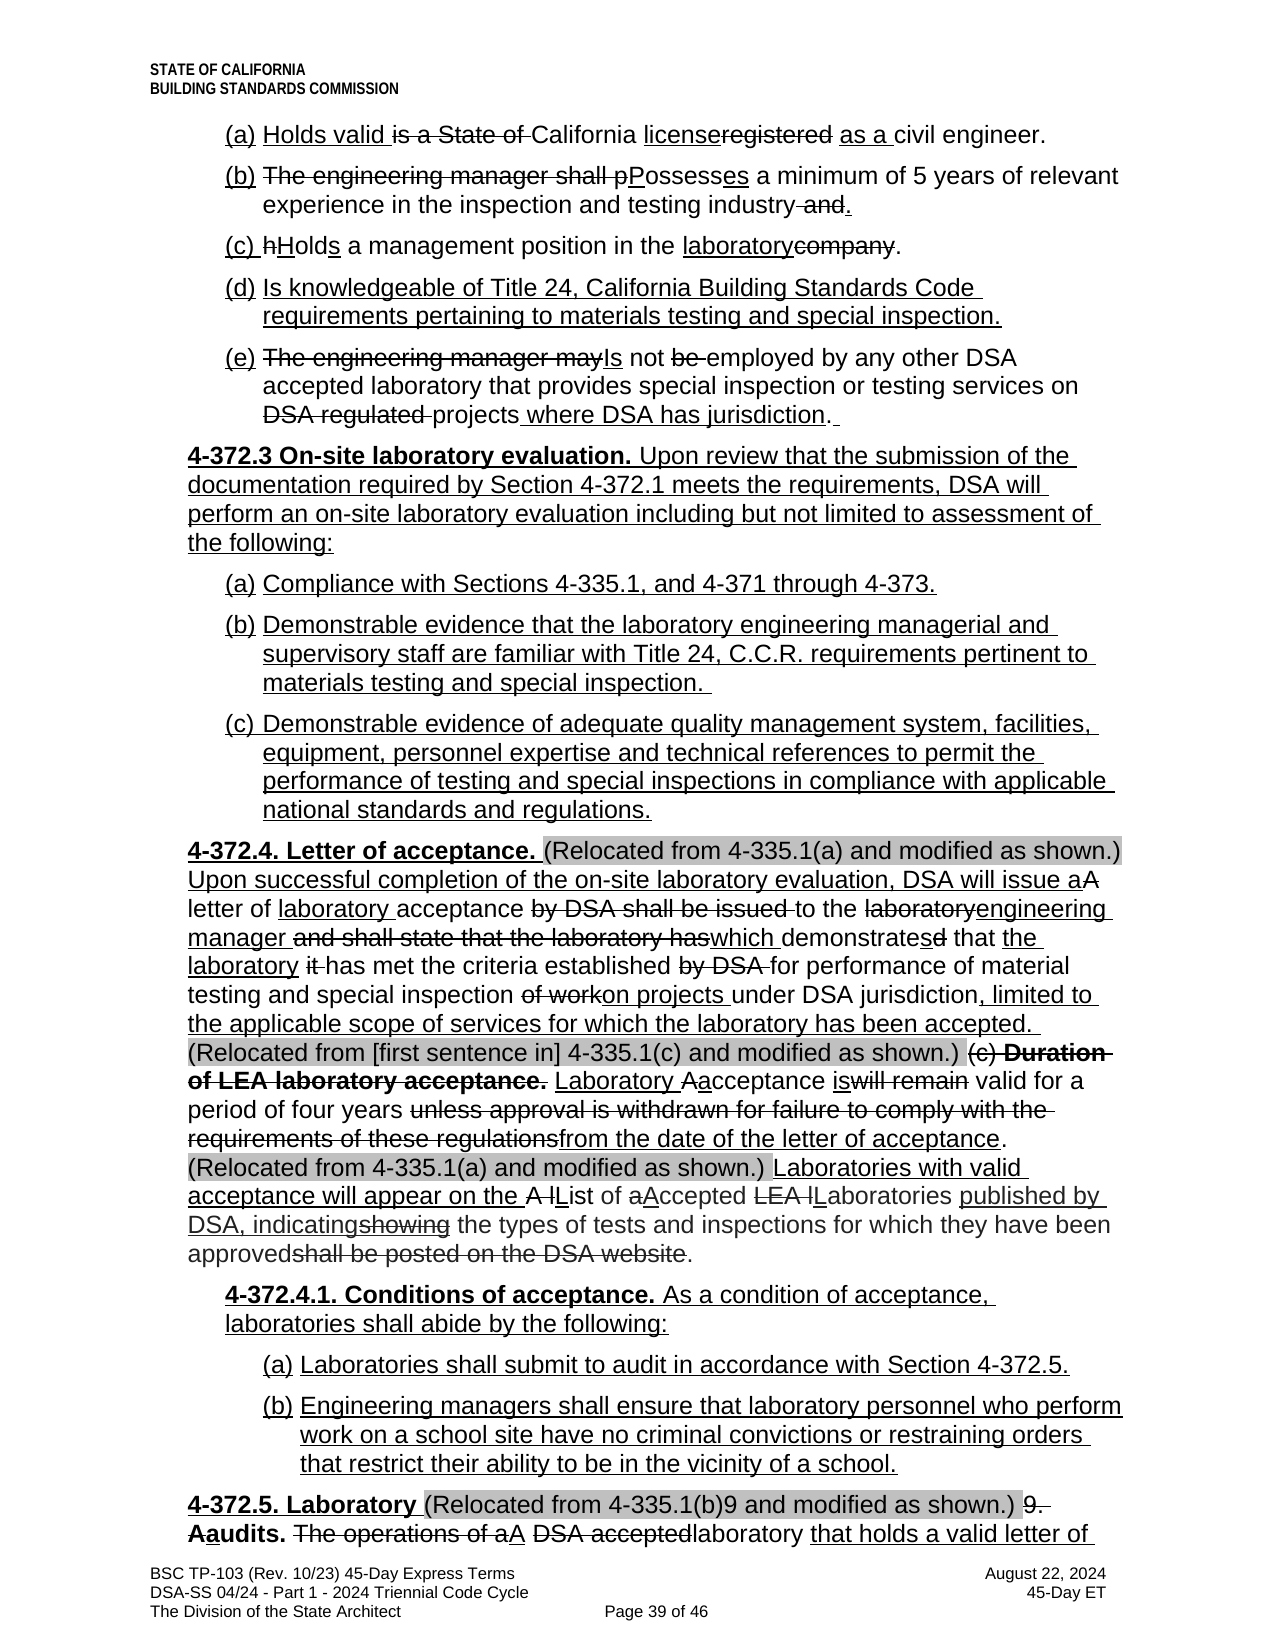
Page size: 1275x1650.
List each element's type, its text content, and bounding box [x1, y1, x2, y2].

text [187, 1490, 1125, 1547]
list 4-372.3 On-site laboratory evaluation. Upon review that the submission of the documentation required by Section 4-372.1 meets the requirements, DSA will perform an on-site laboratory evaluation including but not limited to assessment of the following: [187, 441, 1125, 556]
list Demonstrable evidence that the laboratory engineering managerial and supervisory staff are familiar with Title 24, C.C.R. requirements pertinent to materials testing and special inspection. [225, 610, 1125, 696]
text 4-372.4. Letter of acceptance. (Relocated from 4-335.1(a) and modified as shown.) Upon successful completion of the on-site laboratory evaluation, DSA will issue aA letter of laboratory acceptance by DSA shall be issued to the laboratoryengineering manager and shall state that the laboratory haswhich demonstratesd that the laboratory it has met the criteria established by DSA for performance of material testing and special inspection of workon projects under DSA jurisdiction, limited to the applicable scope of services for which the laboratory has been accepted. (Relocated from [first sentence in] 4-335.1(c) and modified as shown.) (c) Duration of LEA laboratory acceptance. Laboratory Aacceptance iswill remain valid for a period of four years unless approval is withdrawn for failure to comply with the requirements of these regulationsfrom the date of the letter of acceptance. (Relocated from 4-335.1(a) and modified as shown.) Laboratories with valid acceptance will appear on the A lList of aAccepted LEA lLaboratories published by DSA, indicatingshowing the types of tests and inspections for which they have been approvedshall be posted on the DSA website. [187, 836, 1125, 1267]
list The engineering manager shall pPossesses a minimum of 5 years of relevant experience in the inspection and testing industry and. [225, 161, 1125, 219]
list Holds valid is a State of California licenseregistered as a civil engineer. [225, 120, 1125, 149]
list Demonstrable evidence of adequate quality management system, facilities, equipment, personnel expertise and technical references to permit the performance of testing and special inspections in compliance with applicable national standards and regulations. [225, 709, 1125, 824]
list hHolds a management position in the laboratorycompany. [225, 231, 1125, 260]
list Compliance with Sections 4-335.1, and 4-371 through 4-373. [225, 569, 1125, 597]
list Engineering managers shall ensure that laboratory personnel who perform work on a school site have no criminal convictions or restraining orders that restrict their ability to be in the vicinity of a school. [262, 1391, 1125, 1477]
text 4-372.4.1. Conditions of acceptance. As a condition of acceptance, laboratories shall abide by the following: [225, 1280, 1125, 1337]
list Is knowledgeable of Title 24, California Building Standards Code requirements pertaining to materials testing and special inspection. [225, 272, 1125, 330]
list Laboratories shall submit to audit in accordance with Section 4-372.5. [262, 1350, 1125, 1379]
list The engineering manager mayIs not be employed by any other DSA accepted laboratory that provides special inspection or testing services on DSA regulated projects where DSA has jurisdiction. [225, 342, 1125, 429]
